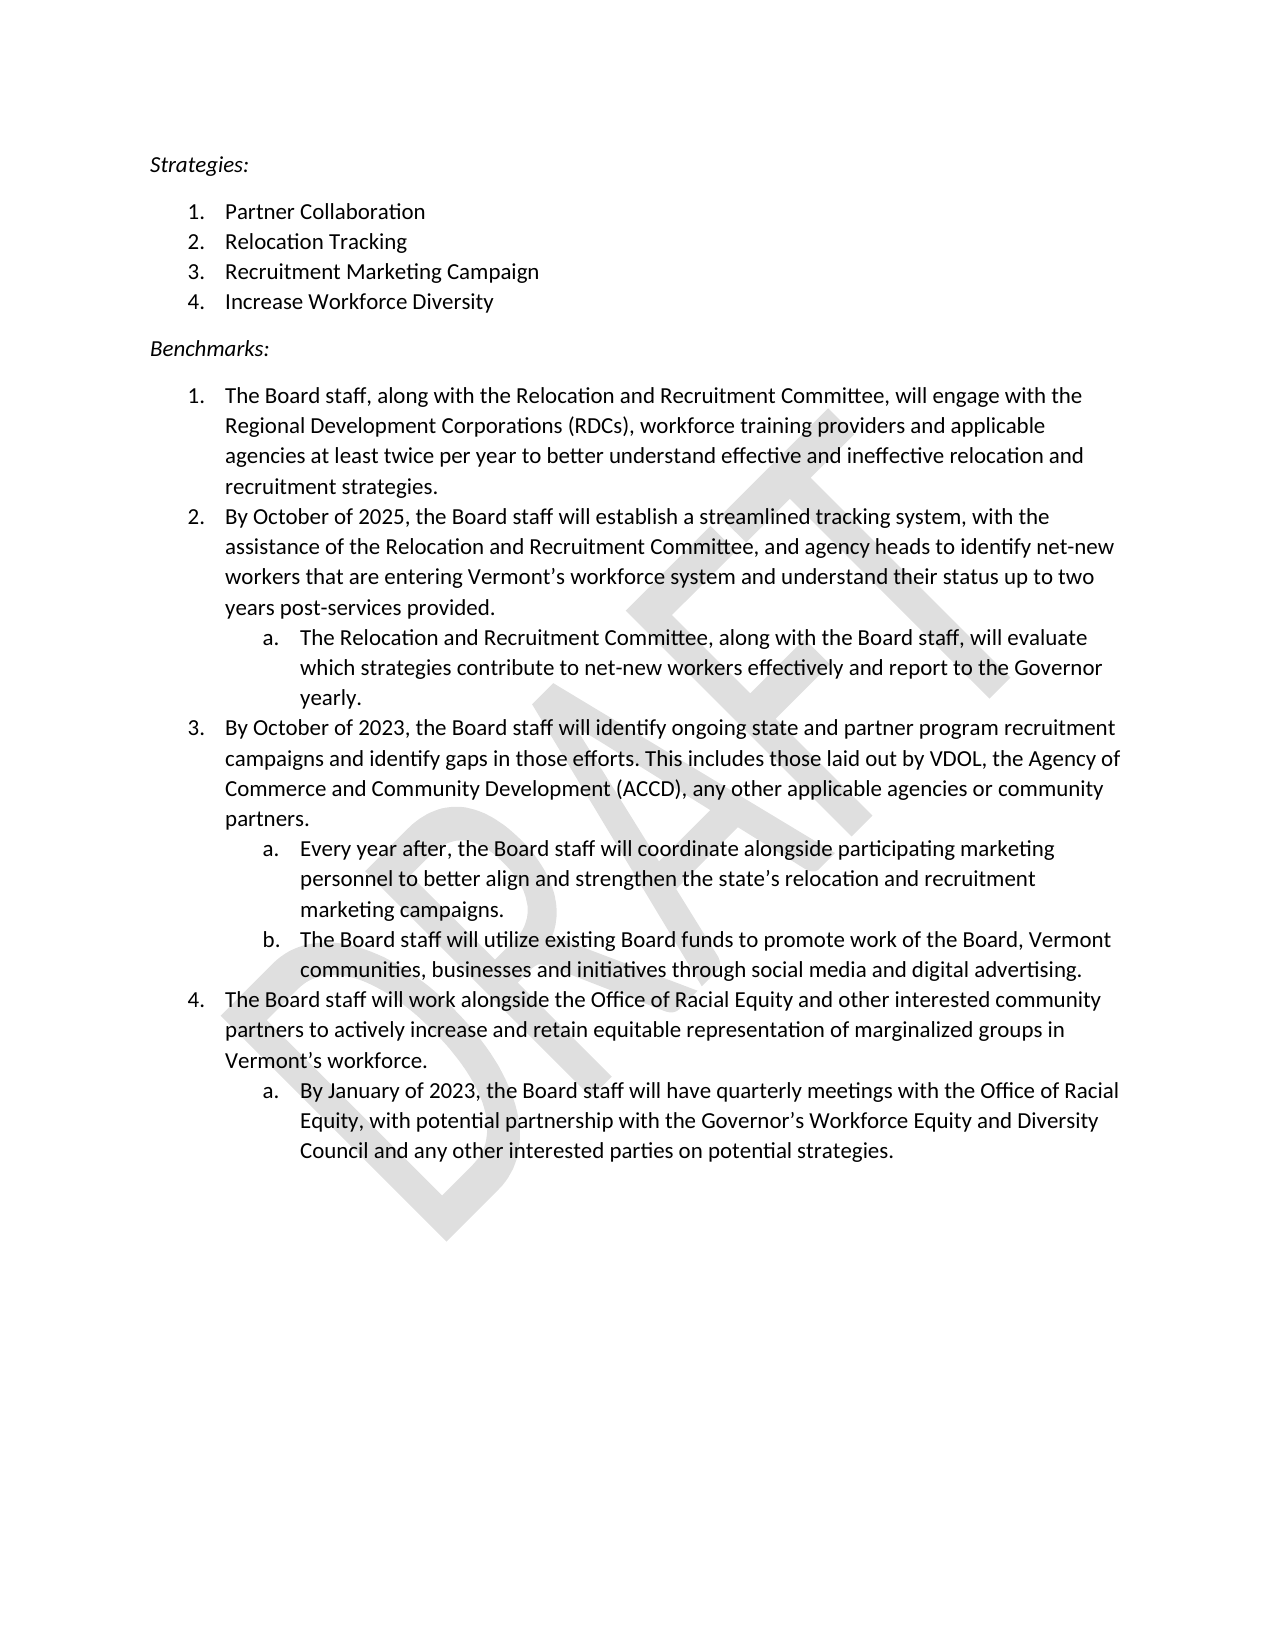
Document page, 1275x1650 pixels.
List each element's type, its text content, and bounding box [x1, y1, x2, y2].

list The Relocation and Recruitment Committee, along with the Board staff, will evaluate which strategies contribute to net-new workers effectively and report to the Governor yearly. [262, 623, 1125, 711]
list By January of 2023, the Board staff will have quarterly meetings with the Office of Racial Equity, with potential partnership with the Governor’s Workforce Equity and Diversity Council and any other interested parties on potential strategies. [262, 1076, 1125, 1164]
list By October of 2025, the Board staff will establish a streamlined tracking system, with the assistance of the Relocation and Recruitment Committee, and agency heads to identify net-new workers that are entering Vermont’s workforce system and understand their status up to two years post-services provided. [187, 502, 1125, 621]
list Partner Collaboration [187, 197, 1125, 225]
list Increase Workforce Diversity [187, 287, 1125, 316]
list The Board staff will work alongside the Office of Racial Equity and other interested community partners to actively increase and retain equitable representation of marginalized groups in Vermont’s workforce. [187, 985, 1125, 1074]
list The Board staff will utilize existing Board funds to promote work of the Board, Vermont communities, businesses and initiatives through social media and digital advertising. [262, 925, 1125, 983]
list Every year after, the Board staff will coordinate alongside participating marketing personnel to better align and strengthen the state’s relocation and recruitment marketing campaigns. [262, 834, 1125, 923]
text Benchmarks: [150, 334, 1125, 362]
list Relocation Tracking [187, 227, 1125, 255]
text Strategies: [150, 150, 1125, 178]
list The Board staff, along with the Relocation and Recruitment Committee, will engage with the Regional Development Corporations (RDCs), workforce training providers and applicable agencies at least twice per year to better understand effective and ineffective relocation and recruitment strategies. [187, 381, 1125, 500]
list Recruitment Marketing Campaign [187, 257, 1125, 285]
list By October of 2023, the Board staff will identify ongoing state and partner program recruitment campaigns and identify gaps in those efforts. This includes those laid out by VDOL, the Agency of Commerce and Community Development (ACCD), any other applicable agencies or community partners. [187, 713, 1125, 832]
